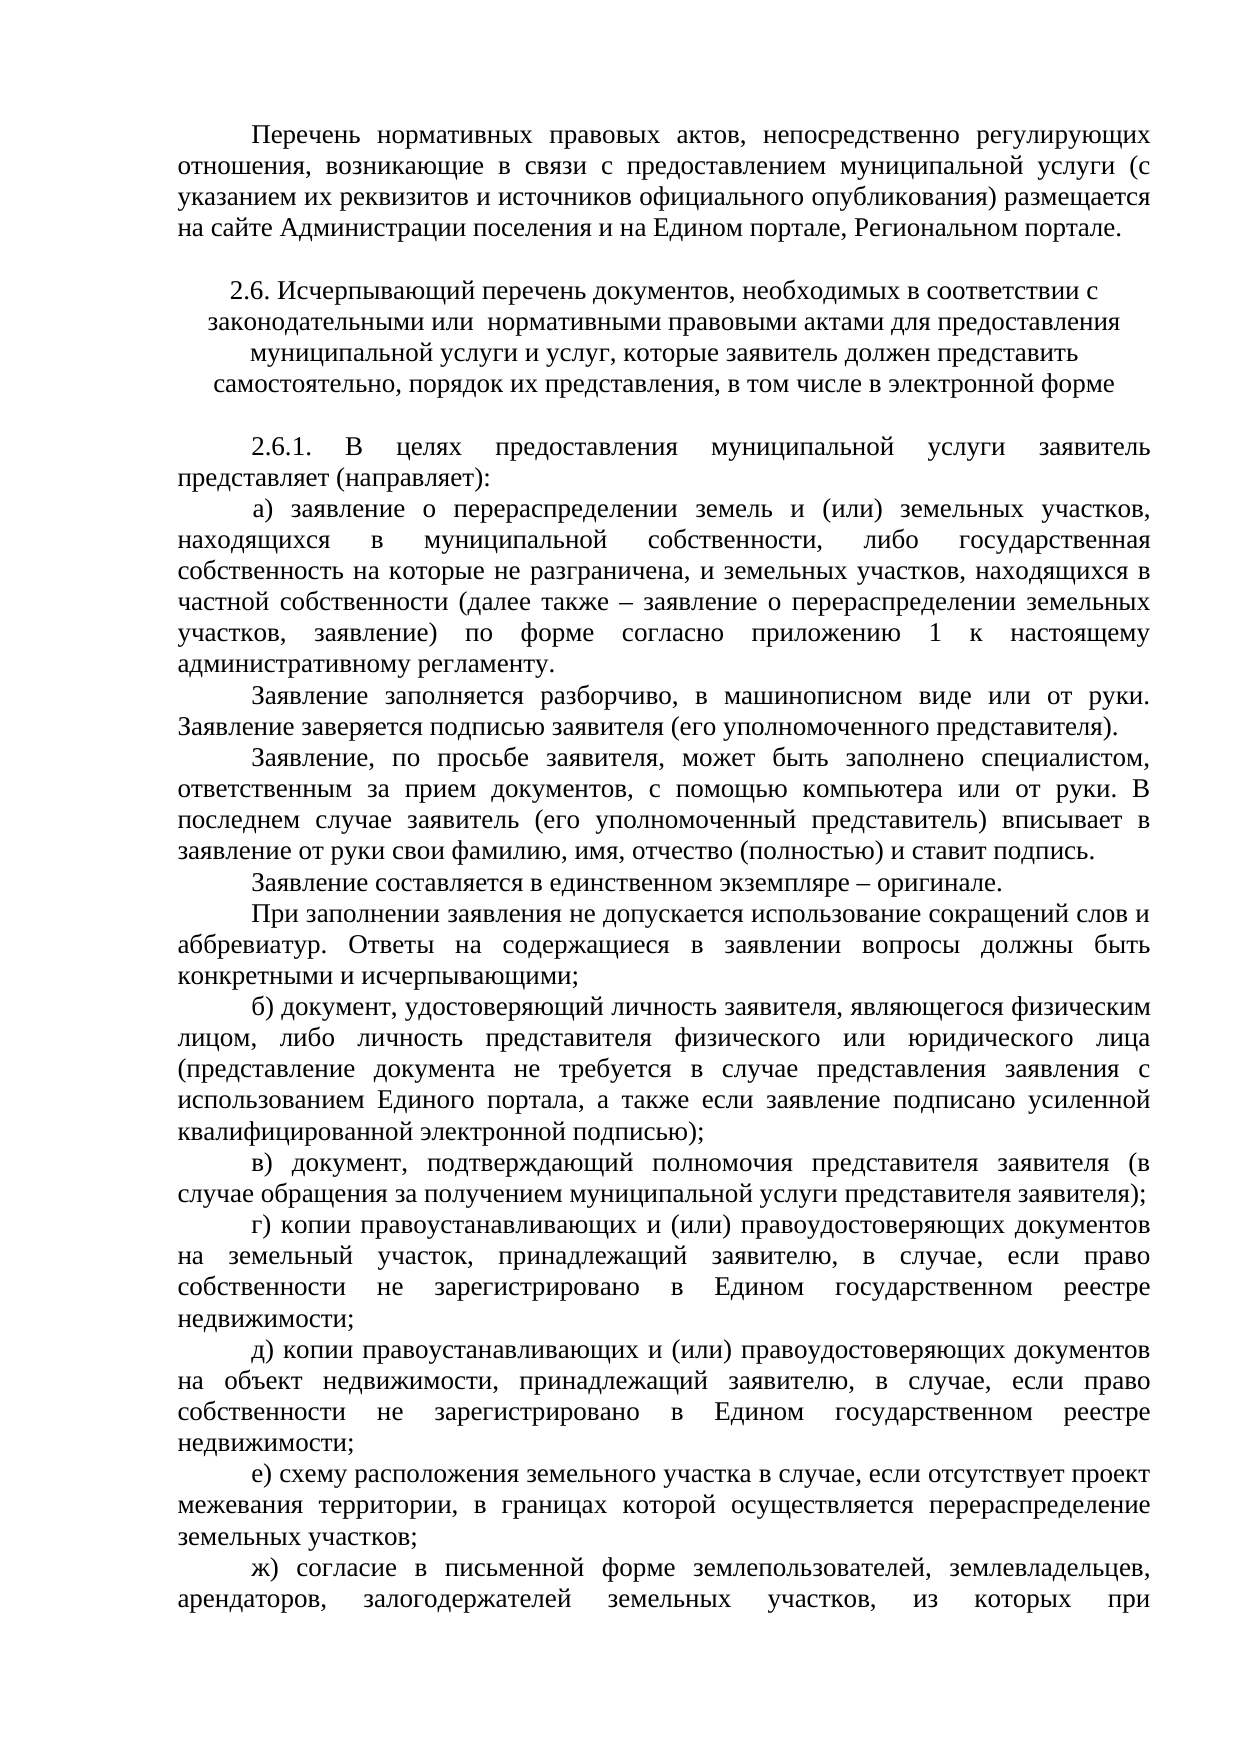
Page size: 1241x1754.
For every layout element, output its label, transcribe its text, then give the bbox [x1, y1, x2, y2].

text в) документ, подтверждающий полномочия представителя заявителя (в случае обращения за получением муниципальной услуги представителя заявителя); [177, 1146, 1152, 1208]
text 2.6.1. В целях предоставления муниципальной услуги заявитель представляет (направляет): [177, 429, 1152, 492]
text Заявление составляется в единственном экземпляре – оригинале. [177, 866, 1152, 897]
text Заявление заполняется разборчиво, в машинописном виде или от руки. Заявление заверяется подписью заявителя (его уполномоченного представителя). [177, 679, 1152, 741]
text При заполнении заявления не допускается использование сокращений слов и аббревиатур. Ответы на содержащиеся в заявлении вопросы должны быть конкретными и исчерпывающими; [177, 897, 1152, 990]
text 2.6. Исчерпывающий перечень документов, необходимых в соответствии с законодательными или нормативными правовыми актами для предоставления муниципальной услуги и услуг, которые заявитель должен представить самостоятельно, порядок их представления, в том числе в электронной форме [177, 274, 1152, 398]
text а) заявление о перераспределении земель и (или) земельных участков, находящихся в муниципальной собственности, либо государственная собственность на которые не разграничена, и земельных участков, находящихся в частной собственности (далее также – заявление о перераспределении земельных участков, заявление) по форме согласно приложению 1 к настоящему административному регламенту. [177, 492, 1152, 679]
text г) копии правоустанавливающих и (или) правоудостоверяющих документов на земельный участок, принадлежащий заявителю, в случае, если право собственности не зарегистрировано в Едином государственном реестре недвижимости; [177, 1208, 1152, 1333]
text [177, 1551, 1152, 1613]
text б) документ, удостоверяющий личность заявителя, являющегося физическим лицом, либо личность представителя физического или юридического лица (представление документа не требуется в случае представления заявления с использованием Единого портала, а также если заявление подписано усиленной квалифицированной электронной подписью); [177, 990, 1152, 1146]
text д) копии правоустанавливающих и (или) правоудостоверяющих документов на объект недвижимости, принадлежащий заявителю, в случае, если право собственности не зарегистрировано в Едином государственном реестре недвижимости; [177, 1333, 1152, 1457]
text Заявление, по просьбе заявителя, может быть заполнено специалистом, ответственным за прием документов, с помощью компьютера или от руки. В последнем случае заявитель (его уполномоченный представитель) вписывает в заявление от руки свои фамилию, имя, отчество (полностью) и ставит подпись. [177, 741, 1152, 866]
text е) схему расположения земельного участка в случае, если отсутствует проект межевания территории, в границах которой осуществляется перераспределение земельных участков; [177, 1457, 1152, 1551]
text Перечень нормативных правовых актов, непосредственно регулирующих отношения, возникающие в связи с предоставлением муниципальной услуги (с указанием их реквизитов и источников официального опубликования) размещается на сайте Администрации поселения и на Едином портале, Региональном портале. [177, 118, 1152, 243]
